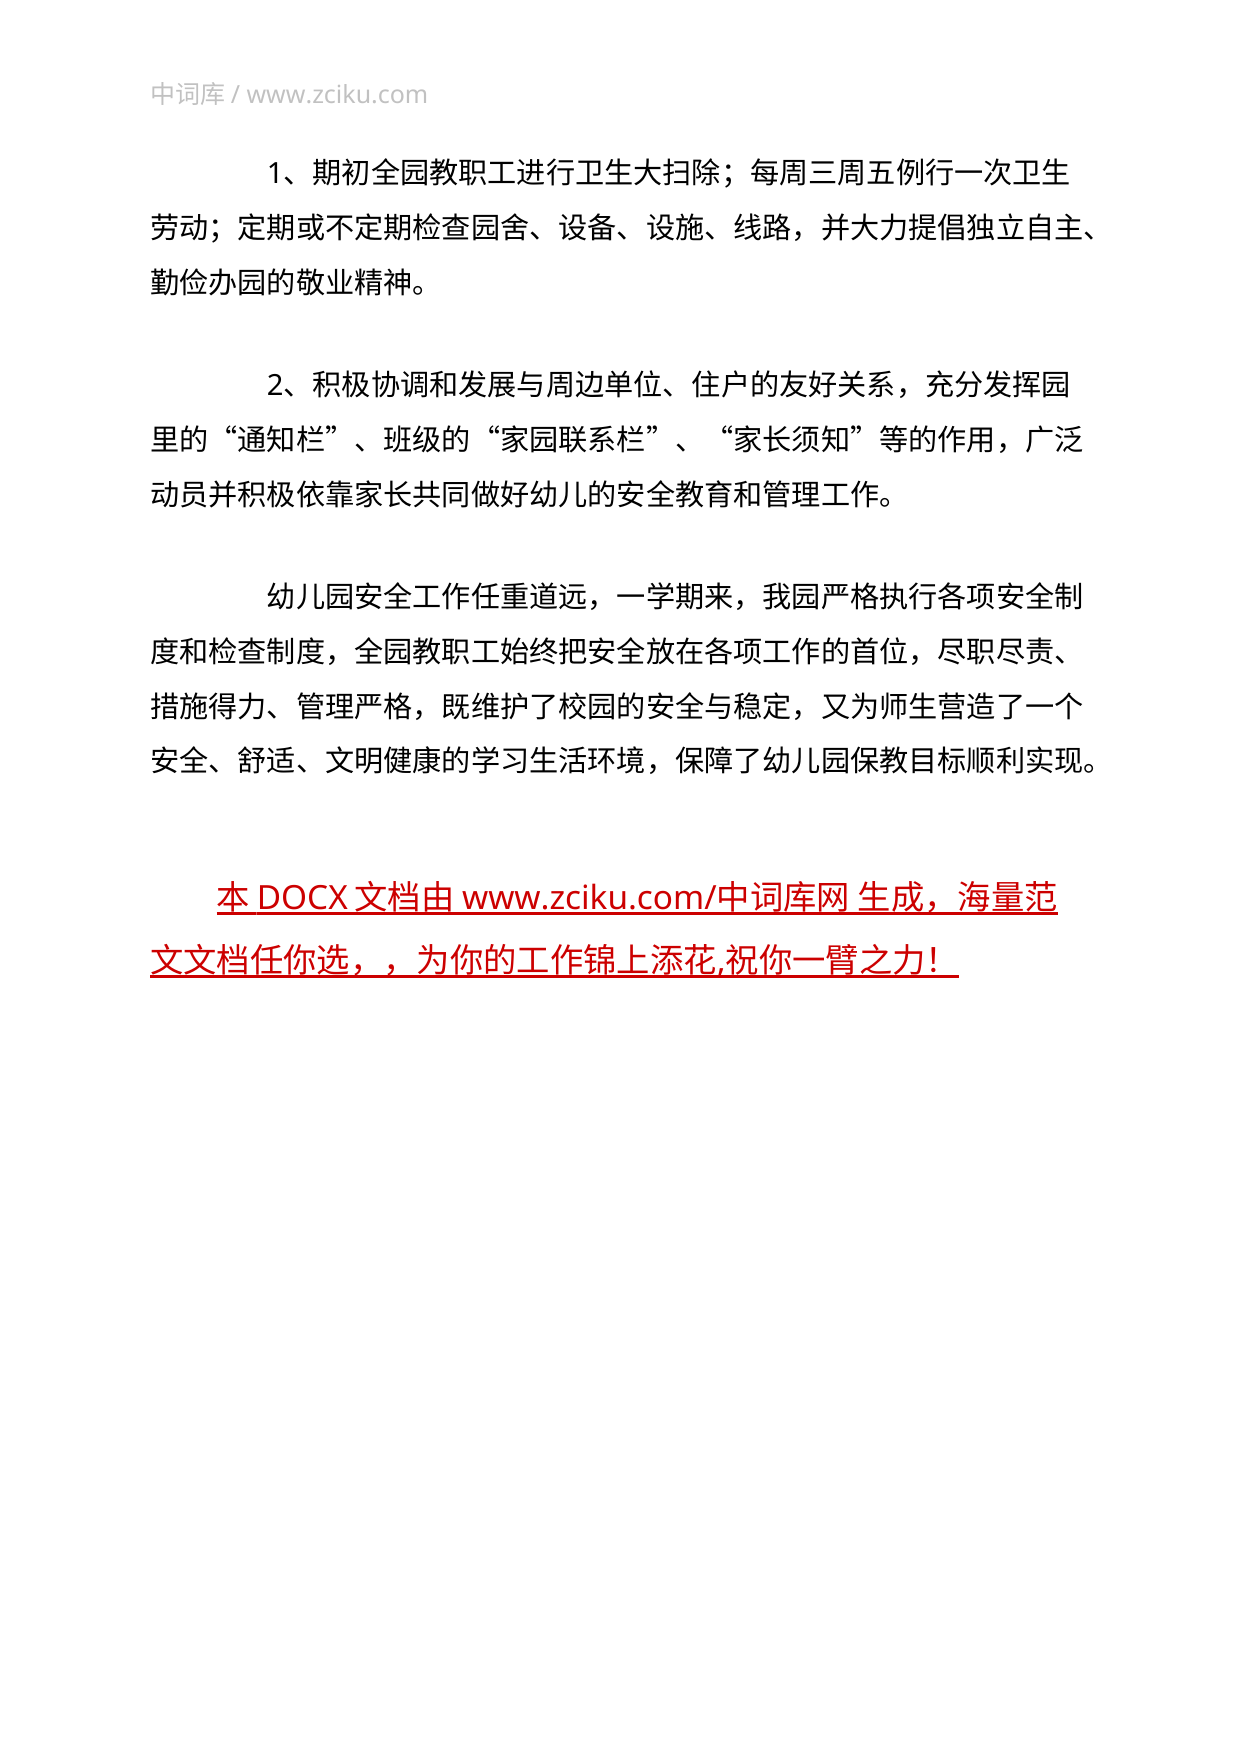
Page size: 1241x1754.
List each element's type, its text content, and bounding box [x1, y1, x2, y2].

text 1、期初全园教职工进行卫生大扫除；每周三周五例行一次卫生劳动；定期或不定期检查园舍、设备、设施、线路，并大力提倡独立自主、勤俭办园的敬业精神。 [150, 150, 1090, 302]
text 2、积极协调和发展与周边单位、住户的友好关系，充分发挥园里的“通知栏”、班级的“家园联系栏”、“家长须知”等的作用，广泛动员并积极依靠家长共同做好幼儿的安全教育和管理工作。 [150, 362, 1090, 514]
text 幼儿园安全工作任重道远，一学期来，我园严格执行各项安全制度和检查制度，全园教职工始终把安全放在各项工作的首位，尽职尽责、措施得力、管理严格，既维护了校园的安全与稳定，又为师生营造了一个安全、舒适、文明健康的学习生活环境，保障了幼儿园保教目标顺利实现。 [150, 573, 1090, 780]
text 本DOCX文档由 www.zciku.com/中词库网 生成，海量范文文档任你选，，为你的工作锦上添花,祝你一臂之力！ [150, 871, 1090, 982]
